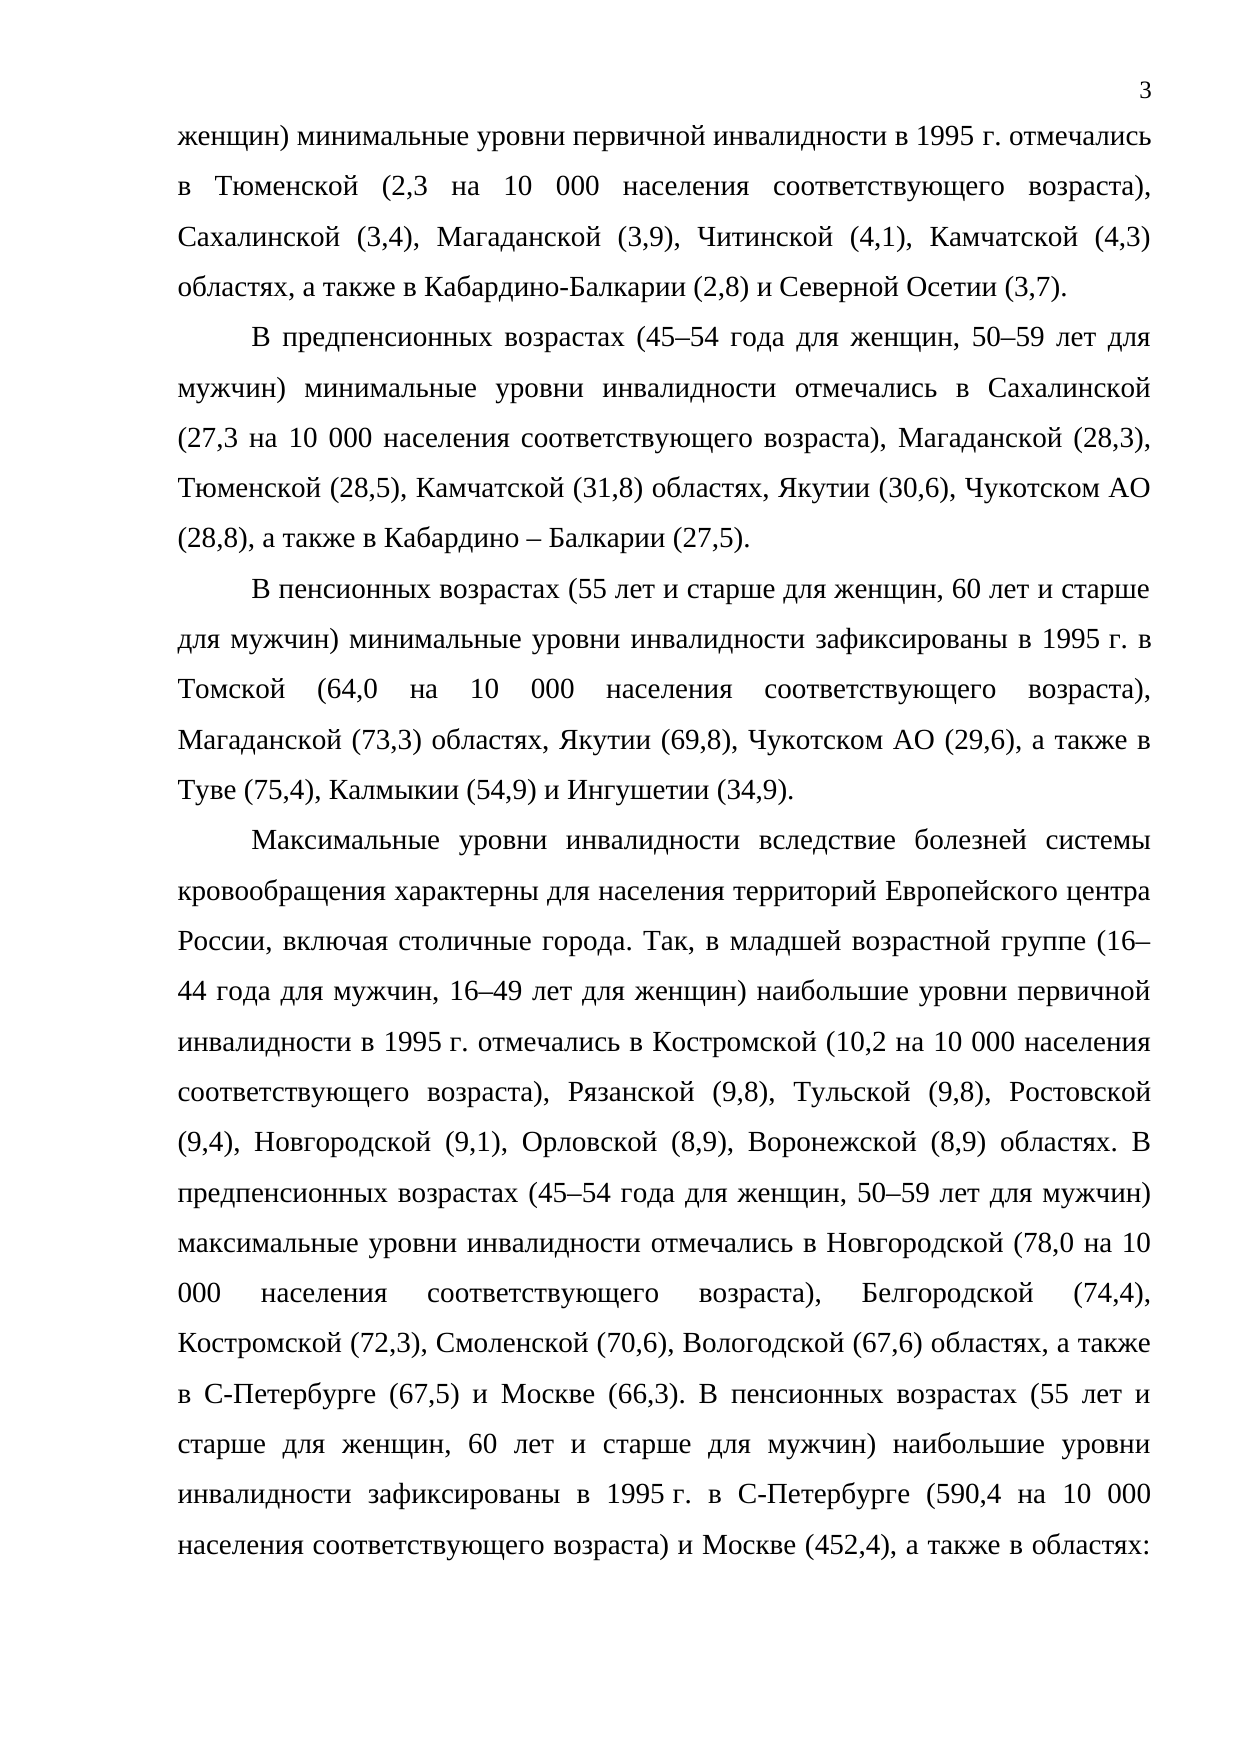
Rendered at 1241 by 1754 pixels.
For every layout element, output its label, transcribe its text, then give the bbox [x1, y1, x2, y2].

text В предпенсионных возрастах (45–54 года для женщин, 50–59 лет для мужчин) минимальные уровни инвалидности отмечались в Сахалинской (27,3 на 10 000 населения соответствующего возраста), Магаданской (28,3), Тюменской (28,5), Камчатской (31,8) областях, Якутии (30,6), Чукотском АО (28,8), а также в Кабардино – Балкарии (27,5). [177, 319, 1152, 554]
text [177, 118, 1152, 303]
text В пенсионных возрастах (55 лет и старше для женщин, 60 лет и старше для мужчин) минимальные уровни инвалидности зафиксированы в 1995 г. в Томской (64,0 на 10 000 населения соответствующего возраста), Магаданской (73,3) областях, Якутии (69,8), Чукотском АО (29,6), а также в Туве (75,4), Калмыкии (54,9) и Ингушетии (34,9). [177, 571, 1152, 806]
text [177, 822, 1152, 1560]
